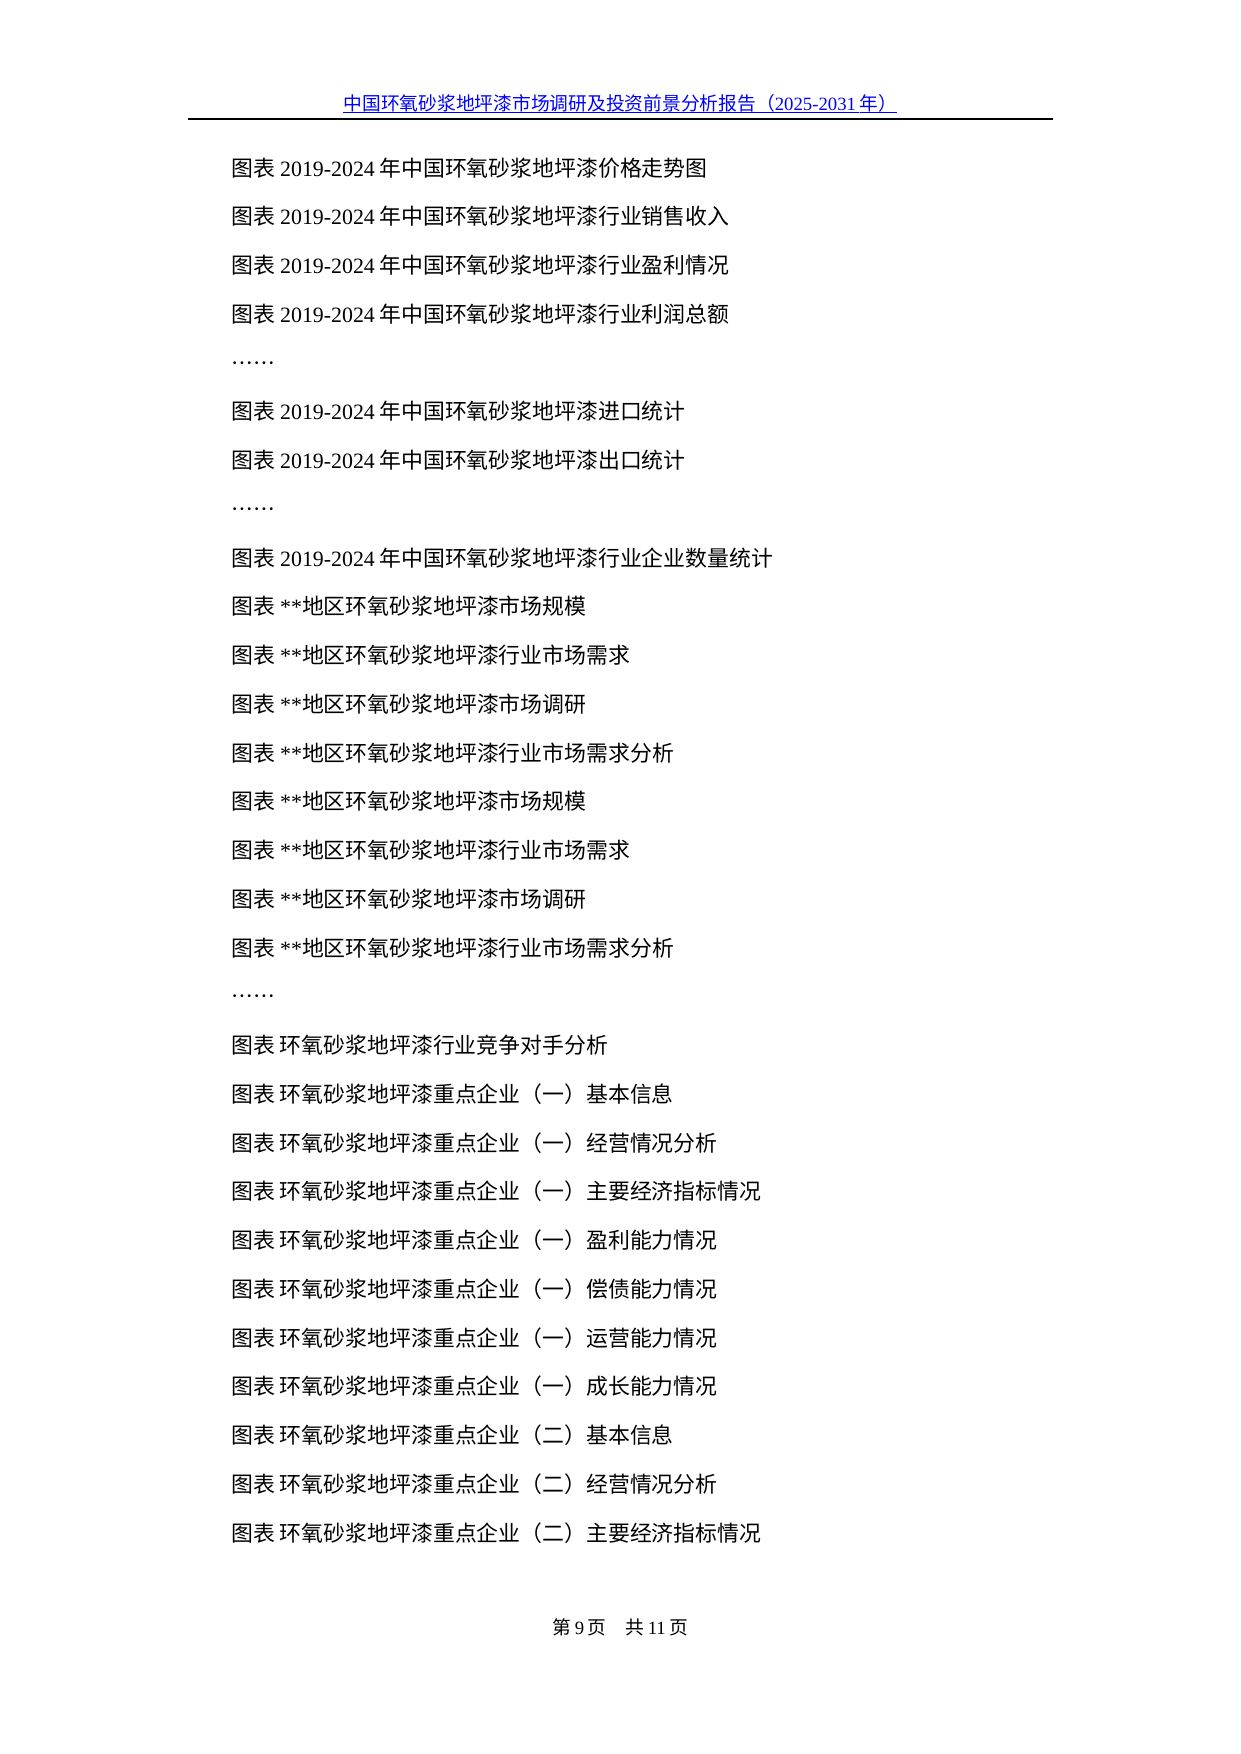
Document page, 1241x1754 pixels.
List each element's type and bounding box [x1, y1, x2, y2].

text [187, 150, 1053, 1548]
